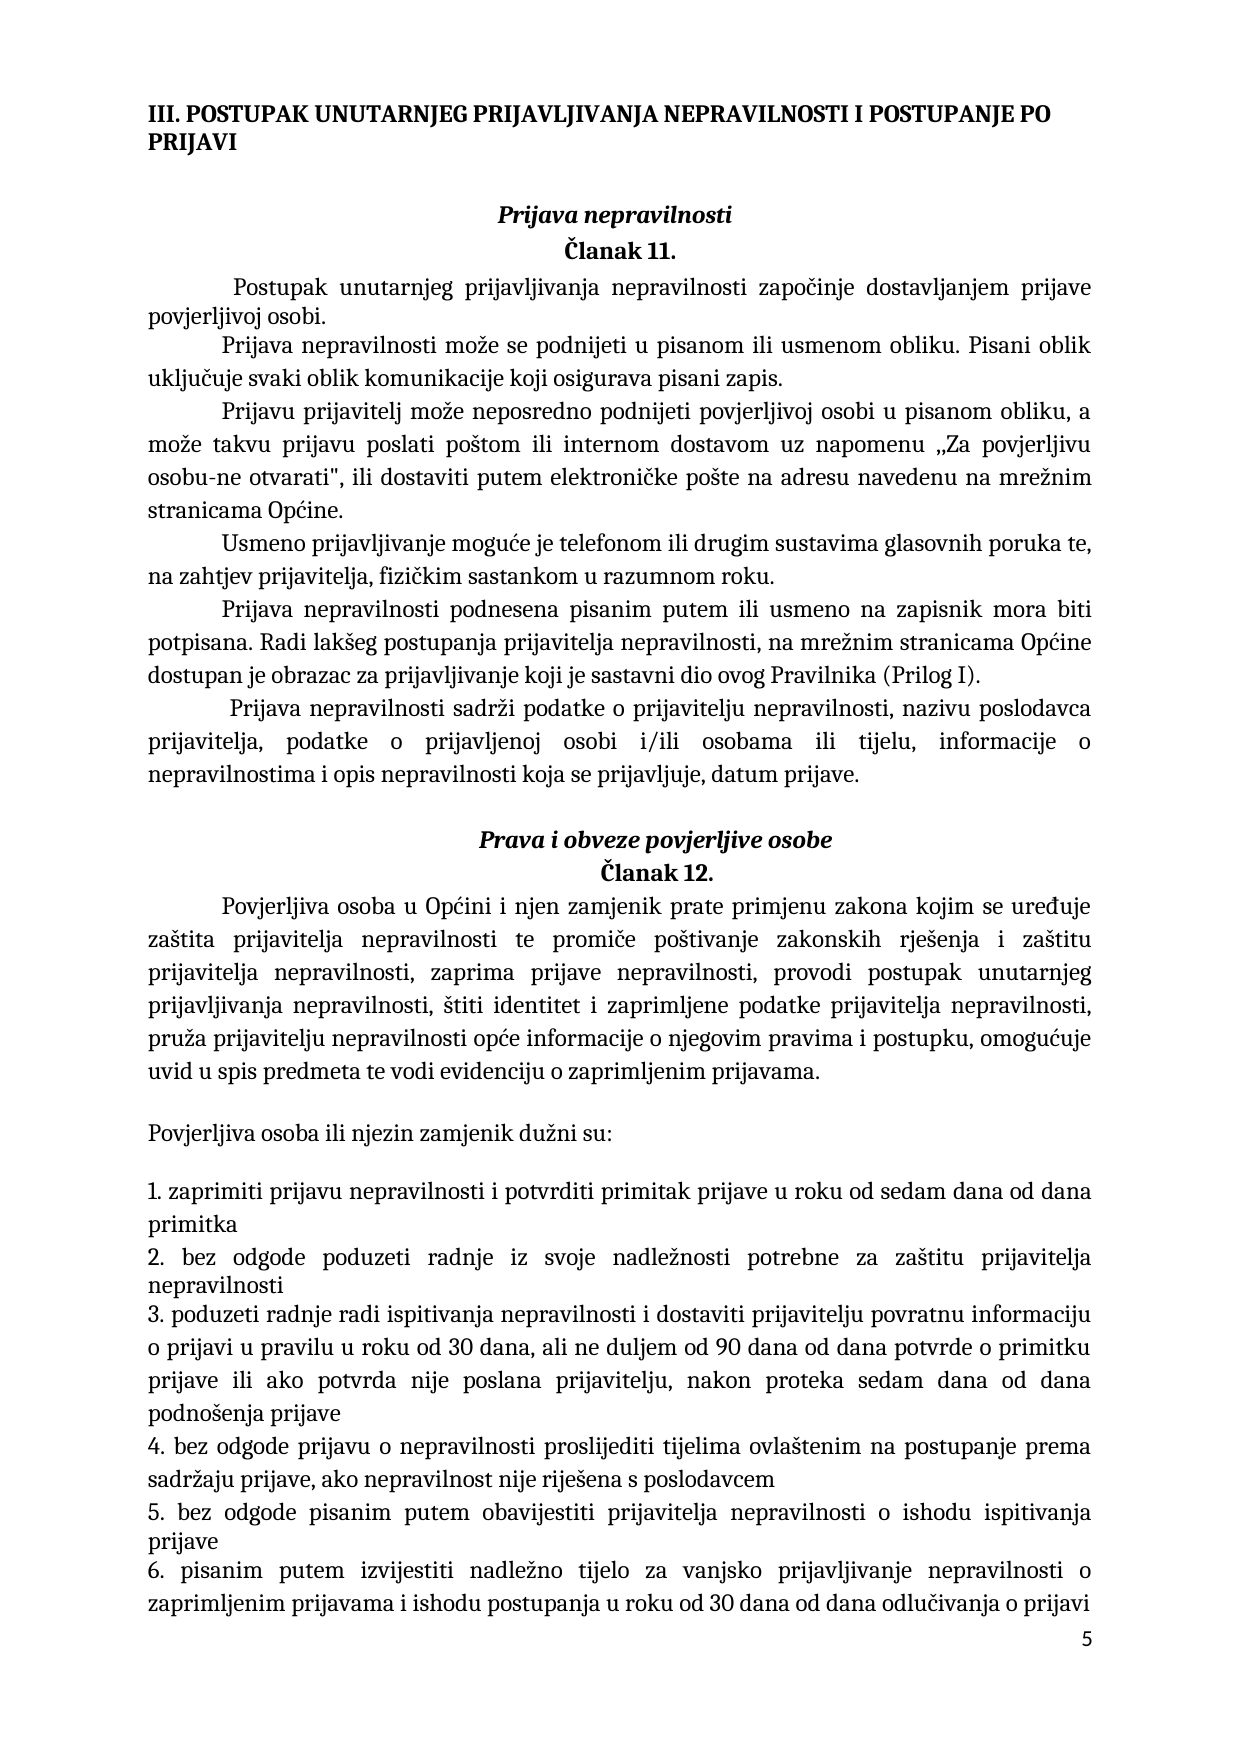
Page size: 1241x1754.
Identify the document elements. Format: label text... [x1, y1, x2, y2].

text Postupak unutarnjeg prijavljivanja nepravilnosti započinje dostavljanjem prijave povjerljivoj osobi. [148, 273, 1093, 331]
text Prijavu prijavitelj može neposredno podnijeti povjerljivoj osobi u pisanom obliku, a može takvu prijavu poslati poštom ili internom dostavom uz napomenu ,,Za povjerljivu osobu-ne otvarati", ili dostaviti putem elektroničke pošte na adresu navedenu na mrežnim stranicama Općine. [148, 397, 1093, 525]
text Usmeno prijavljivanje moguće je telefonom ili drugim sustavima glasovnih poruka te, na zahtjev prijavitelja, fizičkim sastankom u razumnom roku. [148, 529, 1093, 591]
text 6. pisanim putem izvijestiti nadležno tijelo za vanjsko prijavljivanje nepravilnosti o zaprimljenim prijavama i ishodu postupanja u roku od 30 dana od dana odlučivanja o prijavi [148, 1556, 1093, 1617]
text Prijava nepravilnosti sadrži podatke o prijavitelju nepravilnosti, nazivu poslodavca prijavitelja, podatke o prijavljenoj osobi i/ili osobama ili tijelu, informacije o nepravilnostima i opis nepravilnosti koja se prijavljuje, datum prijave. [148, 694, 1093, 789]
text 3. poduzeti radnje radi ispitivanja nepravilnosti i dostaviti prijavitelju povratnu informaciju o prijavi u pravilu u roku od 30 dana, ali ne duljem od 90 dana od dana potvrde o primitku prijave ili ako potvrda nije poslana prijavitelju, nakon proteka sedam dana od dana podnošenja prijave [148, 1300, 1093, 1428]
text 1. zaprimiti prijavu nepravilnosti i potvrditi primitak prijave u roku od sedam dana od dana primitka [148, 1177, 1093, 1238]
text Prava i obveze povjerljive osobe [148, 826, 1093, 855]
text Prijava nepravilnosti može se podnijeti u pisanom ili usmenom obliku. Pisani oblik uključuje svaki oblik komunikacije koji osigurava pisani zapis. [148, 331, 1093, 393]
text Prijava nepravilnosti [369, 201, 1093, 229]
text Članak 11. [148, 237, 1093, 266]
text Povjerljiva osoba u Općini i njen zamjenik prate primjenu zakona kojim se uređuje zaštita prijavitelja nepravilnosti te promiče poštivanje zakonskih rješenja i zaštitu prijavitelja nepravilnosti, zaprima prijave nepravilnosti, provodi postupak unutarnjeg prijavljivanja nepravilnosti, štiti identitet i zaprimljene podatke prijavitelja nepravilnosti, pruža prijavitelju nepravilnosti opće informacije o njegovim pravima i postupku, omogućuje uvid u spis predmeta te vodi evidenciju o zaprimljenim prijavama. [148, 892, 1093, 1086]
text Članak 12. [148, 859, 1093, 888]
text Prijava nepravilnosti podnesena pisanim putem ili usmeno na zapisnik mora biti potpisana. Radi lakšeg postupanja prijavitelja nepravilnosti, na mrežnim stranicama Općine dostupan je obrazac za prijavljivanje koji je sastavni dio ovog Pravilnika (Prilog I). [148, 595, 1093, 690]
text 4. bez odgode prijavu o nepravilnosti proslijediti tijelima ovlaštenim na postupanje prema sadržaju prijave, ako nepravilnost nije riješena s poslodavcem [148, 1432, 1093, 1494]
text 5. bez odgode pisanim putem obavijestiti prijavitelja nepravilnosti o ishodu ispitivanja prijave [148, 1498, 1093, 1556]
text Povjerljiva osoba ili njezin zamjenik dužni su: [148, 1119, 1093, 1148]
text 2. bez odgode poduzeti radnje iz svoje nadležnosti potrebne za zaštitu prijavitelja nepravilnosti [148, 1243, 1093, 1300]
text III. POSTUPAK UNUTARNJEG PRIJAVLJIVANJA NEPRAVILNOSTI I POSTUPANJE PO PRIJAVI [148, 99, 1093, 157]
